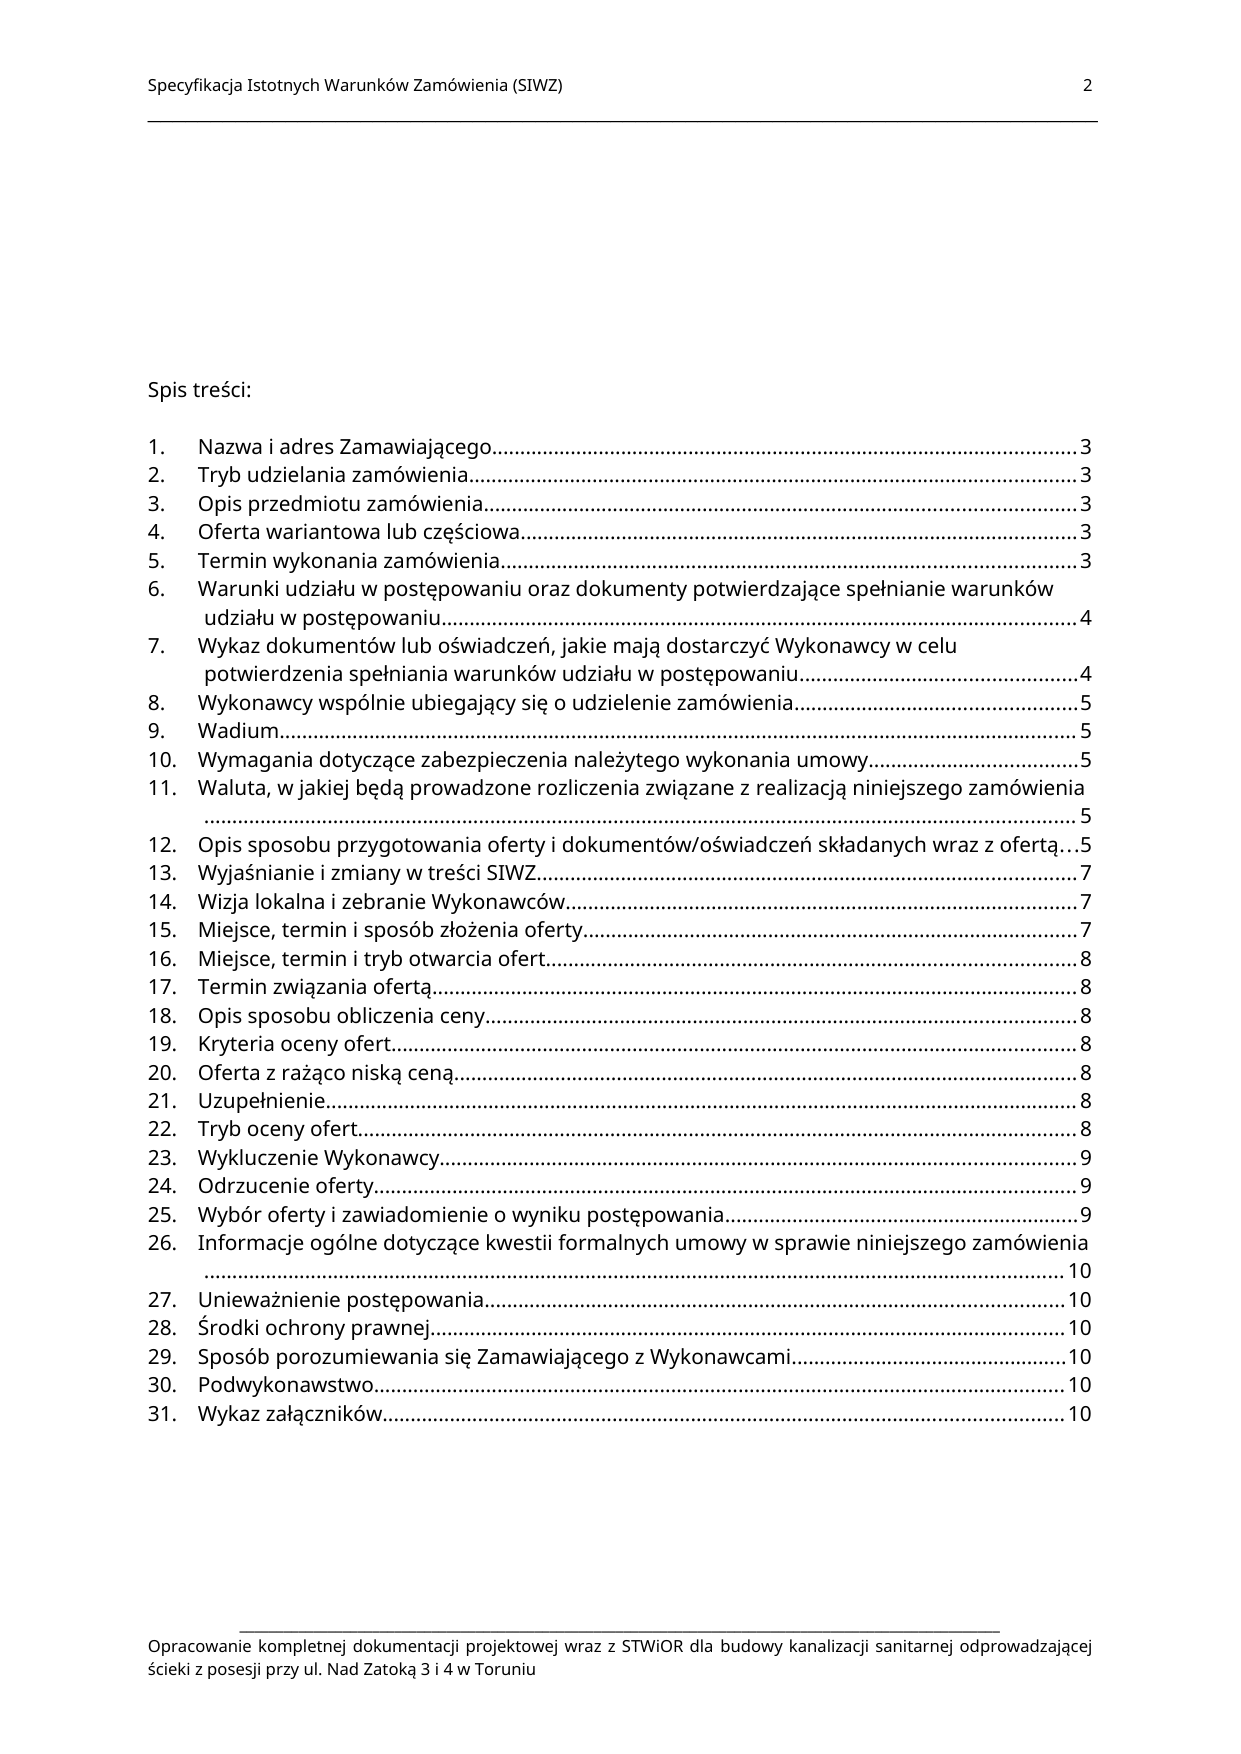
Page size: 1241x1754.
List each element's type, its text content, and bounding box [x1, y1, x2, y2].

text 9. Wadium 5 [148, 716, 1093, 745]
text 30. Podwykonawstwo 10 [148, 1370, 1093, 1399]
text 27. Unieważnienie postępowania 10 [148, 1285, 1093, 1313]
text 11. Waluta, w jakiej będą prowadzone rozliczenia związane z realizacją niniejszego zamówienia 5 [148, 773, 1093, 830]
text 22. Tryb oceny ofert 8 [148, 1114, 1093, 1143]
text 24. Odrzucenie oferty 9 [148, 1171, 1093, 1200]
text 13. Wyjaśnianie i zmiany w treści SIWZ 7 [148, 858, 1093, 887]
text 3. Opis przedmiotu zamówienia 3 [148, 489, 1093, 517]
text 16. Miejsce, termin i tryb otwarcia ofert 8 [148, 944, 1093, 972]
text 23. Wykluczenie Wykonawcy 9 [148, 1143, 1093, 1171]
text 6. Warunki udziału w postępowaniu oraz dokumenty potwierdzające spełnianie warunków udziału w postępowaniu 4 [148, 574, 1093, 631]
text 8. Wykonawcy wspólnie ubiegający się o udzielenie zamówienia 5 [148, 688, 1093, 716]
text 25. Wybór oferty i zawiadomienie o wyniku postępowania 9 [148, 1200, 1093, 1228]
text 18. Opis sposobu obliczenia ceny 8 [148, 1001, 1093, 1029]
text 12. Opis sposobu przygotowania oferty i dokumentów/oświadczeń składanych wraz z ofertą 5 [148, 830, 1093, 858]
text 15. Miejsce, termin i sposób złożenia oferty 7 [148, 915, 1093, 944]
text 29. Sposób porozumiewania się Zamawiającego z Wykonawcami 10 [148, 1342, 1093, 1370]
text 14. Wizja lokalna i zebranie Wykonawców 7 [148, 887, 1093, 915]
text 19. Kryteria oceny ofert 8 [148, 1029, 1093, 1058]
text 20. Oferta z rażąco niską ceną 8 [148, 1058, 1093, 1086]
text 28. Środki ochrony prawnej 10 [148, 1313, 1093, 1342]
text 26. Informacje ogólne dotyczące kwestii formalnych umowy w sprawie niniejszego zamówienia 10 [148, 1228, 1093, 1285]
text Spis treści: [148, 375, 1093, 403]
text 2. Tryb udzielania zamówienia 3 [148, 460, 1093, 489]
text 7. Wykaz dokumentów lub oświadczeń, jakie mają dostarczyć Wykonawcy w celu potwierdzenia spełniania warunków udziału w postępowaniu 4 [148, 631, 1093, 688]
text 31. Wykaz załączników 10 [148, 1399, 1093, 1427]
text 1. Nazwa i adres Zamawiającego 3 [148, 432, 1093, 460]
text 4. Oferta wariantowa lub częściowa 3 [148, 517, 1093, 546]
text 17. Termin związania ofertą 8 [148, 972, 1093, 1001]
text 21. Uzupełnienie 8 [148, 1086, 1093, 1114]
text 10. Wymagania dotyczące zabezpieczenia należytego wykonania umowy 5 [148, 745, 1093, 773]
text 5. Termin wykonania zamówienia 3 [148, 546, 1093, 574]
